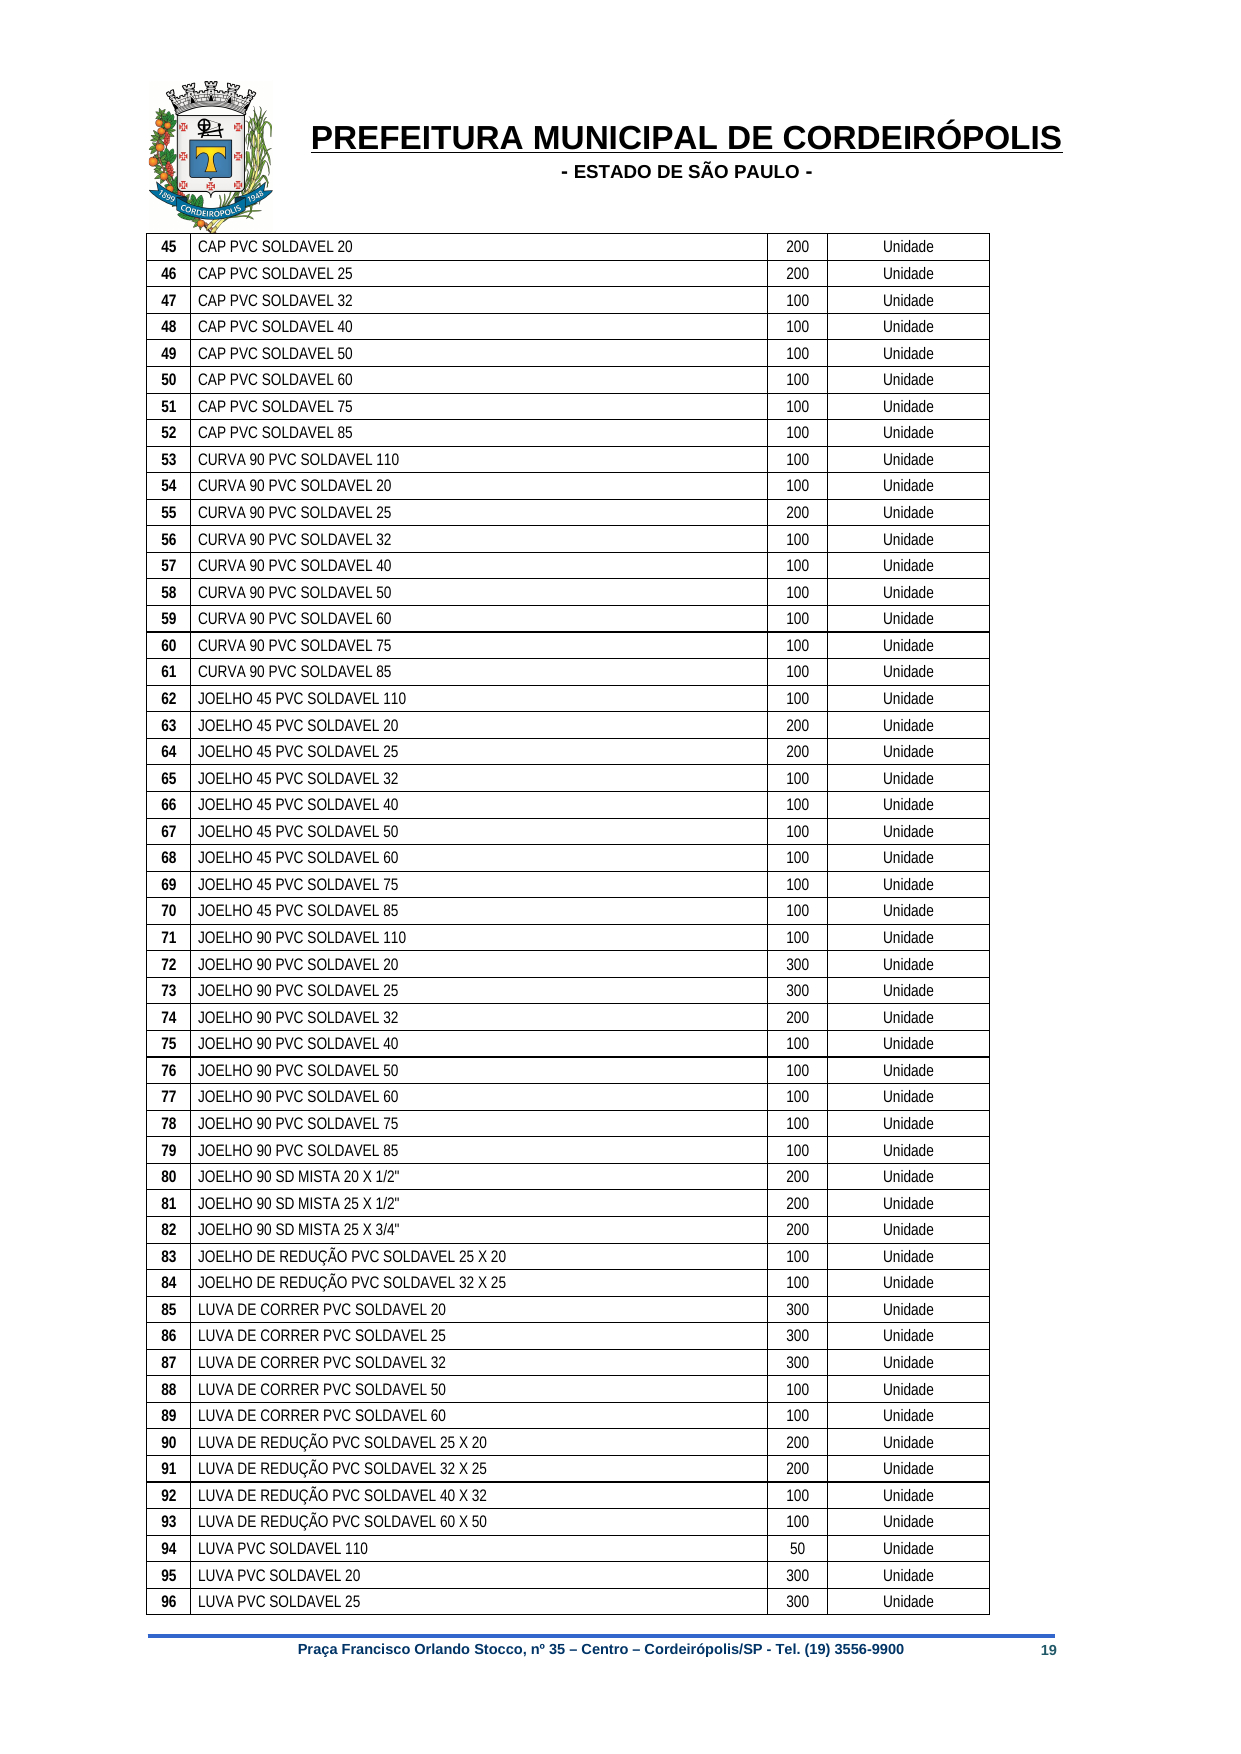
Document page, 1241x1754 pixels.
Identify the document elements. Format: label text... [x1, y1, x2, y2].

table_cell 200 [768, 1004, 827, 1030]
table_cell Unidade [828, 1031, 989, 1056]
table_cell 89 [147, 1403, 190, 1428]
table_cell 100 [768, 287, 827, 313]
table_cell 64 [147, 739, 190, 764]
table_cell Unidade [828, 314, 989, 339]
table_cell 100 [768, 686, 827, 711]
table_cell JOELHO 45 PVC SOLDAVEL 50 [191, 819, 767, 844]
table_cell JOELHO 90 PVC SOLDAVEL 25 [191, 978, 767, 1003]
table_cell 61 [147, 659, 190, 684]
table_cell 100 [768, 925, 827, 950]
table_cell 69 [147, 872, 190, 897]
table_cell 80 [147, 1164, 190, 1189]
table_cell Unidade [828, 1429, 989, 1455]
table_cell Unidade [828, 1297, 989, 1322]
table_cell 72 [147, 951, 190, 977]
table_cell Unidade [828, 1376, 989, 1402]
table_cell 55 [147, 500, 190, 525]
table_cell Unidade [828, 1403, 989, 1428]
table_cell Unidade [828, 500, 989, 525]
table_cell 100 [768, 765, 827, 791]
table_cell Unidade [828, 951, 989, 977]
table_cell JOELHO 45 PVC SOLDAVEL 85 [191, 898, 767, 924]
table_cell JOELHO 45 PVC SOLDAVEL 75 [191, 872, 767, 897]
table_cell JOELHO 90 PVC SOLDAVEL 85 [191, 1137, 767, 1163]
table_cell 57 [147, 553, 190, 578]
table_cell JOELHO 90 PVC SOLDAVEL 60 [191, 1084, 767, 1109]
table_cell 93 [147, 1509, 190, 1534]
table_cell CURVA 90 PVC SOLDAVEL 110 [191, 447, 767, 472]
table_cell LUVA DE CORRER PVC SOLDAVEL 50 [191, 1376, 767, 1402]
table_cell Unidade [828, 579, 989, 605]
table_cell 200 [768, 234, 827, 259]
table_cell 62 [147, 686, 190, 711]
table_cell 100 [768, 633, 827, 658]
table_cell LUVA PVC SOLDAVEL 110 [191, 1536, 767, 1561]
table_cell 79 [147, 1137, 190, 1163]
table_cell LUVA DE CORRER PVC SOLDAVEL 20 [191, 1297, 767, 1322]
table_cell 95 [147, 1562, 190, 1588]
table_cell 65 [147, 765, 190, 791]
table_cell 100 [768, 659, 827, 684]
table_cell 46 [147, 261, 190, 286]
table_cell 54 [147, 473, 190, 499]
table_cell Unidade [828, 1323, 989, 1349]
table_cell LUVA PVC SOLDAVEL 20 [191, 1562, 767, 1588]
table_cell JOELHO 45 PVC SOLDAVEL 60 [191, 845, 767, 871]
table_cell Unidade [828, 659, 989, 684]
table_cell 87 [147, 1350, 190, 1375]
table_cell 100 [768, 1058, 827, 1083]
table_cell 100 [768, 1244, 827, 1269]
table_cell 53 [147, 447, 190, 472]
table_cell Unidade [828, 819, 989, 844]
table_cell CAP PVC SOLDAVEL 50 [191, 340, 767, 366]
table_cell 300 [768, 951, 827, 977]
table_cell Unidade [828, 1217, 989, 1242]
table_cell 60 [147, 633, 190, 658]
table_cell 86 [147, 1323, 190, 1349]
table_cell Unidade [828, 1562, 989, 1588]
table_cell Unidade [828, 420, 989, 446]
table_cell JOELHO 90 PVC SOLDAVEL 110 [191, 925, 767, 950]
table_cell CURVA 90 PVC SOLDAVEL 20 [191, 473, 767, 499]
table_cell 100 [768, 872, 827, 897]
table_cell 100 [768, 845, 827, 871]
table_cell 100 [768, 473, 827, 499]
table_cell Unidade [828, 1164, 989, 1189]
table_cell 83 [147, 1244, 190, 1269]
table_cell 300 [768, 1323, 827, 1349]
table_cell 50 [147, 367, 190, 392]
table_cell 200 [768, 500, 827, 525]
table_cell 100 [768, 819, 827, 844]
table_cell 91 [147, 1456, 190, 1481]
table_cell 100 [768, 394, 827, 419]
table_cell Unidade [828, 739, 989, 764]
table_cell Unidade [828, 1190, 989, 1216]
table_cell LUVA DE CORRER PVC SOLDAVEL 25 [191, 1323, 767, 1349]
table_cell LUVA DE CORRER PVC SOLDAVEL 32 [191, 1350, 767, 1375]
table_cell 200 [768, 1429, 827, 1455]
picture [148, 81, 273, 233]
table_cell 51 [147, 394, 190, 419]
table_cell JOELHO 45 PVC SOLDAVEL 20 [191, 712, 767, 738]
table_cell 77 [147, 1084, 190, 1109]
table_cell 100 [768, 606, 827, 631]
table_cell 74 [147, 1004, 190, 1030]
table_cell JOELHO 90 PVC SOLDAVEL 20 [191, 951, 767, 977]
table_cell CAP PVC SOLDAVEL 60 [191, 367, 767, 392]
table_cell Unidade [828, 872, 989, 897]
table_cell Unidade [828, 1084, 989, 1109]
table_cell Unidade [828, 1483, 989, 1508]
table_cell CURVA 90 PVC SOLDAVEL 25 [191, 500, 767, 525]
table_cell 70 [147, 898, 190, 924]
table_cell JOELHO 45 PVC SOLDAVEL 40 [191, 792, 767, 817]
table_cell 100 [768, 898, 827, 924]
table_cell 100 [768, 367, 827, 392]
table_cell 66 [147, 792, 190, 817]
table_cell LUVA DE REDUÇÃO PVC SOLDAVEL 60 X 50 [191, 1509, 767, 1534]
table_cell Unidade [828, 1270, 989, 1296]
table_cell Unidade [828, 1004, 989, 1030]
table_cell 85 [147, 1297, 190, 1322]
table_cell Unidade [828, 367, 989, 392]
table_cell LUVA DE REDUÇÃO PVC SOLDAVEL 25 X 20 [191, 1429, 767, 1455]
table_cell 300 [768, 978, 827, 1003]
table_cell 94 [147, 1536, 190, 1561]
table_cell CURVA 90 PVC SOLDAVEL 40 [191, 553, 767, 578]
table_cell 100 [768, 1084, 827, 1109]
table_cell 100 [768, 1111, 827, 1136]
table_cell JOELHO DE REDUÇÃO PVC SOLDAVEL 25 X 20 [191, 1244, 767, 1269]
table_cell JOELHO 45 PVC SOLDAVEL 110 [191, 686, 767, 711]
table_cell CURVA 90 PVC SOLDAVEL 32 [191, 526, 767, 552]
table_cell 300 [768, 1297, 827, 1322]
table_cell JOELHO 90 PVC SOLDAVEL 32 [191, 1004, 767, 1030]
table_cell Unidade [828, 287, 989, 313]
table_cell 100 [768, 1403, 827, 1428]
table_cell CURVA 90 PVC SOLDAVEL 85 [191, 659, 767, 684]
table_cell 48 [147, 314, 190, 339]
table_cell 100 [768, 579, 827, 605]
table_cell LUVA PVC SOLDAVEL 25 [191, 1589, 767, 1614]
table_cell Unidade [828, 526, 989, 552]
table_cell Unidade [828, 978, 989, 1003]
table_cell JOELHO 90 PVC SOLDAVEL 40 [191, 1031, 767, 1056]
table_cell Unidade [828, 1058, 989, 1083]
table_cell 63 [147, 712, 190, 738]
table_cell 200 [768, 1164, 827, 1189]
table_cell Unidade [828, 1456, 989, 1481]
table_cell 100 [768, 1483, 827, 1508]
table_cell 68 [147, 845, 190, 871]
table_cell JOELHO 45 PVC SOLDAVEL 32 [191, 765, 767, 791]
table_cell JOELHO 45 PVC SOLDAVEL 25 [191, 739, 767, 764]
table_cell Unidade [828, 1589, 989, 1614]
table_cell CURVA 90 PVC SOLDAVEL 50 [191, 579, 767, 605]
table_cell 100 [768, 1270, 827, 1296]
table_cell 82 [147, 1217, 190, 1242]
table_cell 100 [768, 1031, 827, 1056]
table_cell CAP PVC SOLDAVEL 32 [191, 287, 767, 313]
table_cell 56 [147, 526, 190, 552]
table_cell Unidade [828, 261, 989, 286]
table_cell 47 [147, 287, 190, 313]
table_cell 100 [768, 314, 827, 339]
table_cell CAP PVC SOLDAVEL 40 [191, 314, 767, 339]
table_cell 67 [147, 819, 190, 844]
table_cell Unidade [828, 340, 989, 366]
table_cell Unidade [828, 1509, 989, 1534]
table_cell CAP PVC SOLDAVEL 20 [191, 234, 767, 259]
table_cell 88 [147, 1376, 190, 1402]
table_cell 58 [147, 579, 190, 605]
table_cell Unidade [828, 1137, 989, 1163]
table_cell 45 [147, 234, 190, 259]
table_cell Unidade [828, 553, 989, 578]
table_cell 71 [147, 925, 190, 950]
table_cell 52 [147, 420, 190, 446]
table_cell Unidade [828, 765, 989, 791]
table_cell 100 [768, 447, 827, 472]
table_cell Unidade [828, 234, 989, 259]
table_cell 76 [147, 1058, 190, 1083]
table_cell JOELHO 90 SD MISTA 25 X 1/2" [191, 1190, 767, 1216]
table_cell 90 [147, 1429, 190, 1455]
table_cell LUVA DE REDUÇÃO PVC SOLDAVEL 40 X 32 [191, 1483, 767, 1508]
table_cell LUVA DE REDUÇÃO PVC SOLDAVEL 32 X 25 [191, 1456, 767, 1481]
table_cell 300 [768, 1589, 827, 1614]
table_cell JOELHO 90 PVC SOLDAVEL 75 [191, 1111, 767, 1136]
table_cell 59 [147, 606, 190, 631]
table_cell CURVA 90 PVC SOLDAVEL 75 [191, 633, 767, 658]
table_cell 78 [147, 1111, 190, 1136]
table_cell Unidade [828, 686, 989, 711]
table_cell 75 [147, 1031, 190, 1056]
table_cell 73 [147, 978, 190, 1003]
table_cell Unidade [828, 845, 989, 871]
table_cell Unidade [828, 1350, 989, 1375]
table_cell 100 [768, 420, 827, 446]
table_cell Unidade [828, 792, 989, 817]
table_cell 100 [768, 553, 827, 578]
table_cell 300 [768, 1562, 827, 1588]
table_cell Unidade [828, 606, 989, 631]
table_cell CAP PVC SOLDAVEL 25 [191, 261, 767, 286]
table_cell 92 [147, 1483, 190, 1508]
table_cell Unidade [828, 925, 989, 950]
table_cell 100 [768, 792, 827, 817]
table_cell Unidade [828, 1244, 989, 1269]
table_cell Unidade [828, 898, 989, 924]
table_cell 100 [768, 340, 827, 366]
table_cell Unidade [828, 1111, 989, 1136]
table_cell 50 [768, 1536, 827, 1561]
table_cell 200 [768, 1190, 827, 1216]
table_cell LUVA DE CORRER PVC SOLDAVEL 60 [191, 1403, 767, 1428]
table_cell JOELHO DE REDUÇÃO PVC SOLDAVEL 32 X 25 [191, 1270, 767, 1296]
table_cell Unidade [828, 1536, 989, 1561]
table_cell 200 [768, 1456, 827, 1481]
table_cell 200 [768, 739, 827, 764]
table_cell JOELHO 90 SD MISTA 20 X 1/2" [191, 1164, 767, 1189]
table_cell Unidade [828, 447, 989, 472]
table_cell 200 [768, 712, 827, 738]
table_cell JOELHO 90 PVC SOLDAVEL 50 [191, 1058, 767, 1083]
table_cell Unidade [828, 473, 989, 499]
table_cell 100 [768, 1376, 827, 1402]
table_cell CAP PVC SOLDAVEL 75 [191, 394, 767, 419]
table_cell 49 [147, 340, 190, 366]
table_cell JOELHO 90 SD MISTA 25 X 3/4" [191, 1217, 767, 1242]
table_cell CAP PVC SOLDAVEL 85 [191, 420, 767, 446]
table_cell 200 [768, 1217, 827, 1242]
table_cell 100 [768, 526, 827, 552]
table_cell CURVA 90 PVC SOLDAVEL 60 [191, 606, 767, 631]
table_cell 100 [768, 1509, 827, 1534]
table_cell 200 [768, 261, 827, 286]
table_cell Unidade [828, 633, 989, 658]
table_cell 84 [147, 1270, 190, 1296]
table_cell Unidade [828, 712, 989, 738]
table_cell Unidade [828, 394, 989, 419]
table_cell 81 [147, 1190, 190, 1216]
table_cell 100 [768, 1137, 827, 1163]
table_cell 300 [768, 1350, 827, 1375]
table_cell 96 [147, 1589, 190, 1614]
